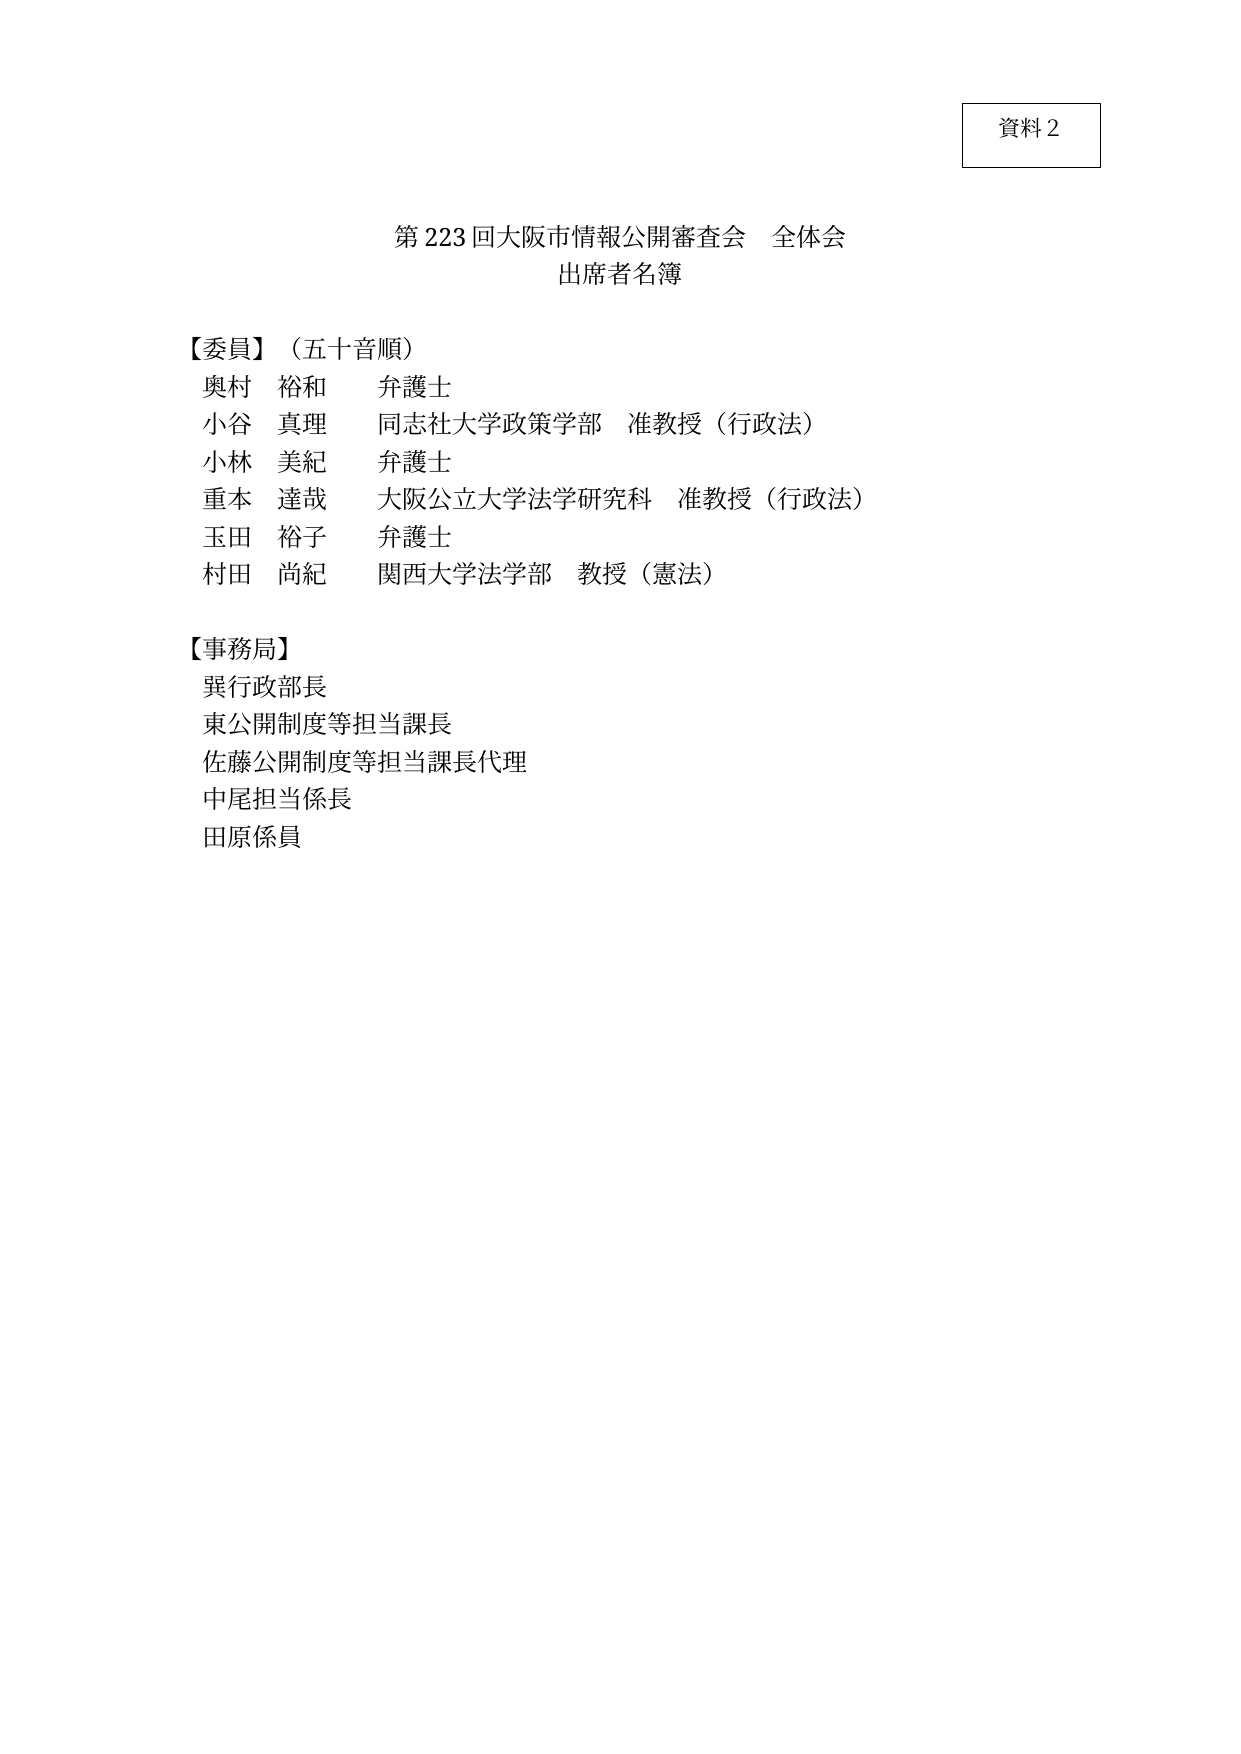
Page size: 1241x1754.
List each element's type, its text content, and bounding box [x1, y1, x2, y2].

text 出席者名簿 [177, 254, 1063, 292]
text 中尾担当係長 [177, 779, 1063, 817]
text 玉田 裕子 弁護士 [177, 517, 1063, 554]
text 第223回大阪市情報公開審査会 全体会 [177, 217, 1063, 254]
text 奥村 裕和 弁護士 [177, 367, 1063, 404]
text 巽行政部長 [177, 667, 1063, 704]
text 村田 尚紀 関西大学法学部 教授（憲法） [177, 554, 1063, 592]
text 重本 達哉 大阪公立大学法学研究科 准教授（行政法） [177, 479, 1063, 517]
text 東公開制度等担当課長 [177, 704, 1063, 742]
text 田原係員 [177, 817, 1063, 854]
text 【事務局】 [177, 629, 1063, 667]
text 【委員】（五十音順） [177, 329, 1063, 367]
text 小谷 真理 同志社大学政策学部 准教授（行政法） [177, 404, 1063, 442]
text 佐藤公開制度等担当課長代理 [177, 742, 1063, 779]
text 小林 美紀 弁護士 [177, 442, 1063, 479]
